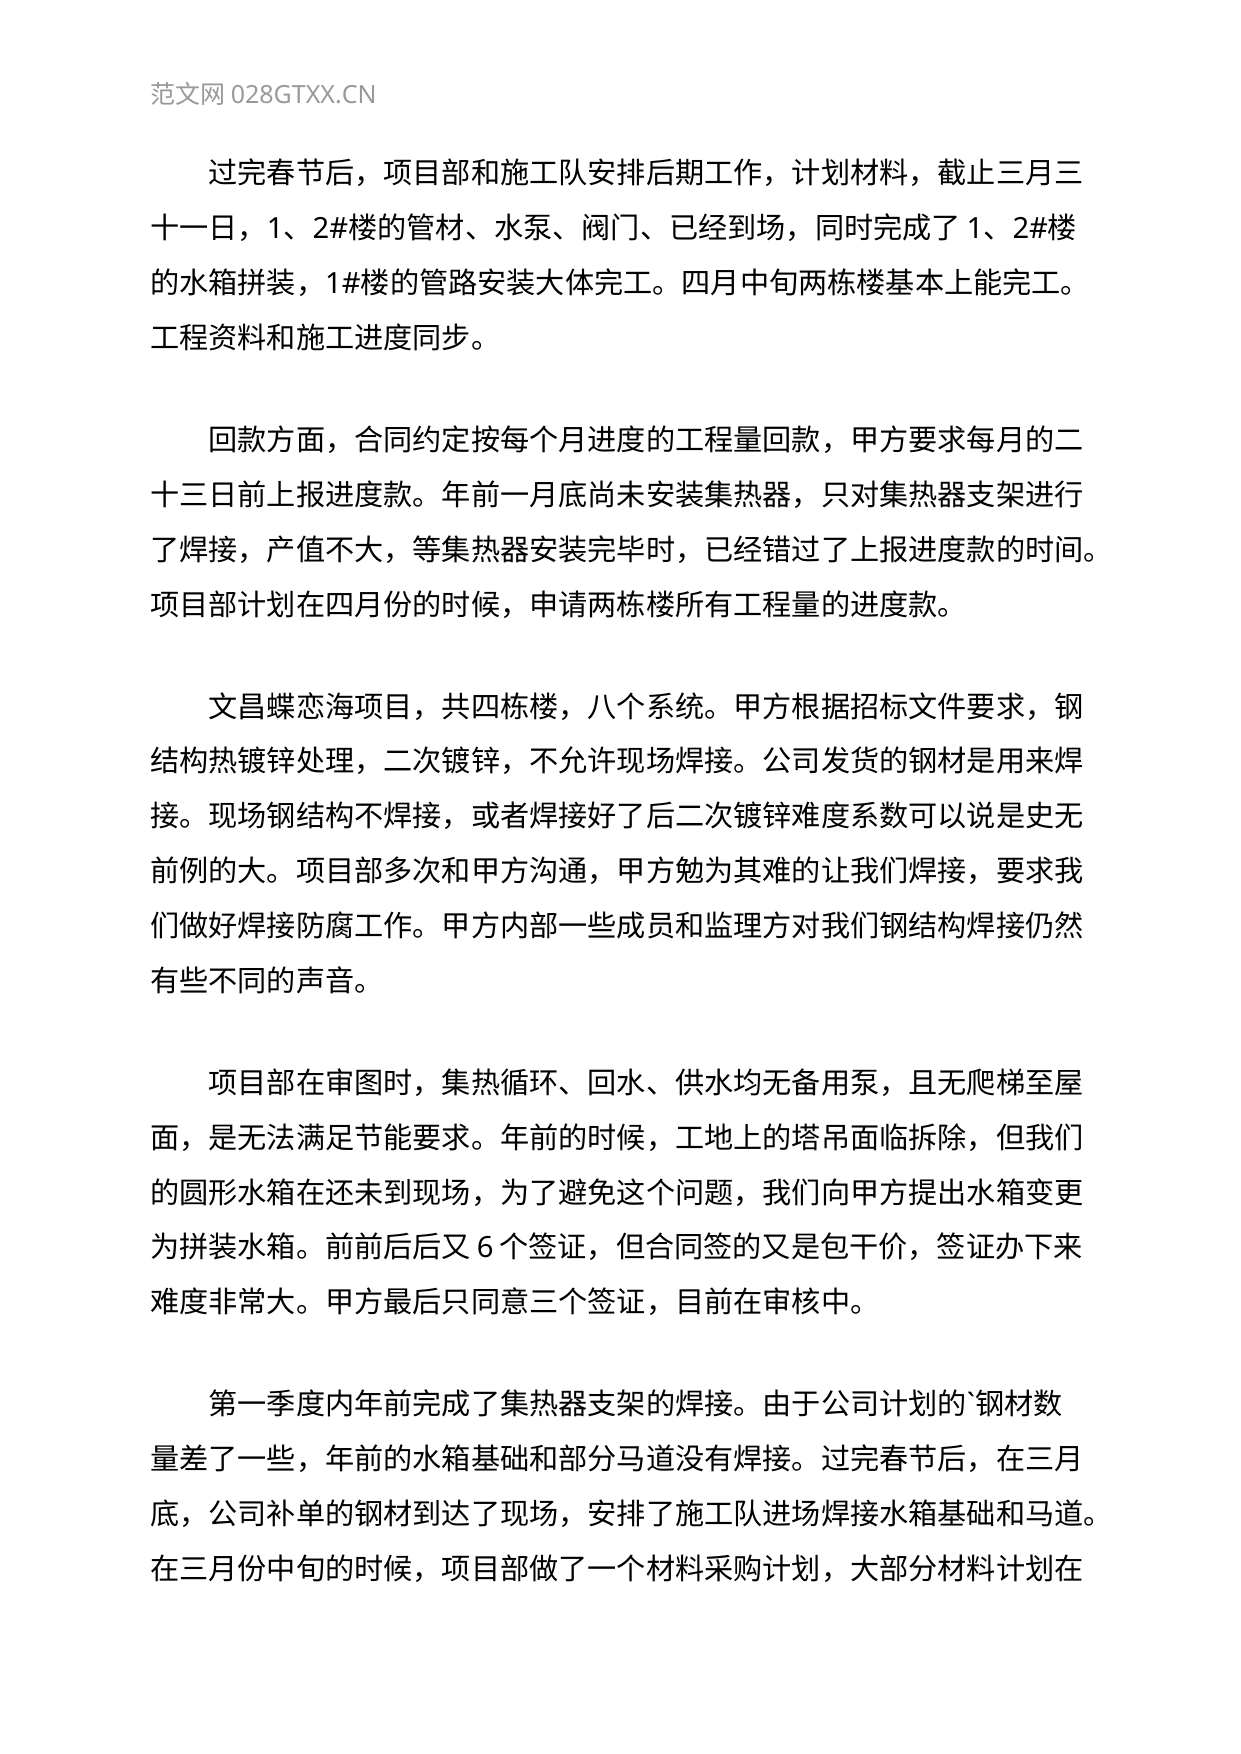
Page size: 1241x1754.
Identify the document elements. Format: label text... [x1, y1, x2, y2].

text 文昌蝶恋海项目，共四栋楼，八个系统。甲方根据招标文件要求，钢结构热镀锌处理，二次镀锌，不允许现场焊接。公司发货的钢材是用来焊接。现场钢结构不焊接，或者焊接好了后二次镀锌难度系数可以说是史无前例的大。项目部多次和甲方沟通，甲方勉为其难的让我们焊接，要求我们做好焊接防腐工作。甲方内部一些成员和监理方对我们钢结构焊接仍然有些不同的声音。 [150, 683, 1090, 1000]
text 过完春节后，项目部和施工队安排后期工作，计划材料，截止三月三十一日，1、2#楼的管材、水泵、阀门、已经到场，同时完成了1、2#楼的水箱拼装，1#楼的管路安装大体完工。四月中旬两栋楼基本上能完工。工程资料和施工进度同步。 [150, 150, 1090, 357]
text 项目部在审图时，集热循环、回水、供水均无备用泵，且无爬梯至屋面，是无法满足节能要求。年前的时候，工地上的塔吊面临拆除，但我们的圆形水箱在还未到现场，为了避免这个问题，我们向甲方提出水箱变更为拼装水箱。前前后后又6个签证，但合同签的又是包干价，签证办下来难度非常大。甲方最后只同意三个签证，目前在审核中。 [150, 1059, 1090, 1321]
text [150, 1381, 1090, 1588]
text 回款方面，合同约定按每个月进度的工程量回款，甲方要求每月的二十三日前上报进度款。年前一月底尚未安装集热器，只对集热器支架进行了焊接，产值不大，等集热器安装完毕时，已经错过了上报进度款的时间。项目部计划在四月份的时候，申请两栋楼所有工程量的进度款。 [150, 417, 1090, 624]
